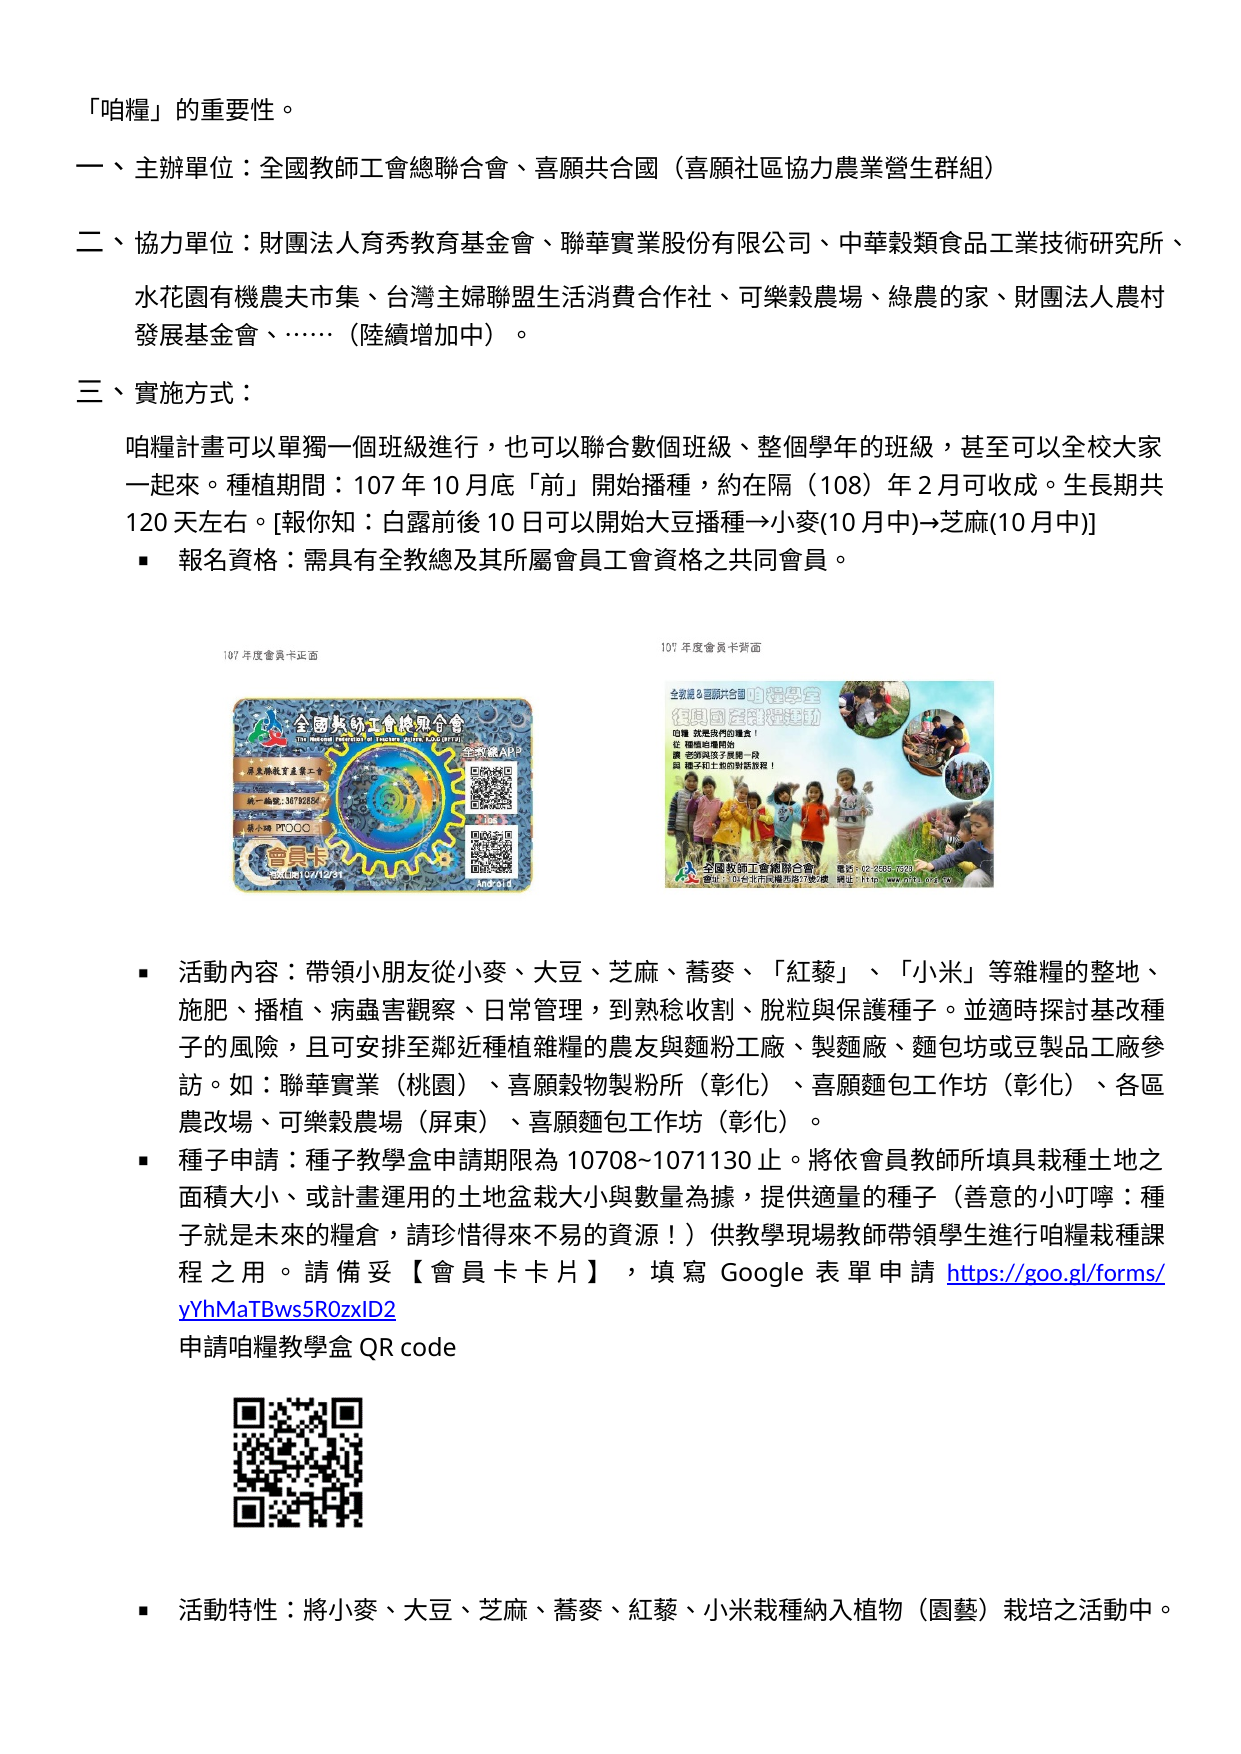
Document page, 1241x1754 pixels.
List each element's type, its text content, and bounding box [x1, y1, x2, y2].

picture [135, 1152, 152, 1170]
text 申請咱糧教學盒QR code [178, 1327, 1165, 1364]
picture [612, 616, 1045, 908]
list 實施方式： [75, 352, 1165, 427]
picture [215, 1380, 380, 1545]
list 報名資格：需具有全教總及其所屬會員工會資格之共同會員。 [134, 539, 1165, 577]
list 活動特性：將小麥、大豆、芝麻、蕎麥、紅藜、小米栽種納入植物（園藝）栽培之活動中。 [134, 1589, 1165, 1627]
picture [135, 1602, 152, 1620]
list 活動內容：帶領小朋友從小麥、大豆、芝麻、蕎麥、「紅藜」、「小米」等雜糧的整地、施肥、播植、病蟲害觀察、日常管理，到熟稔收割、脫粒與保護種子。並適時探討基改種子的風險，且可安排至鄰近種植雜糧的農友與麵粉工廠、製麵廠、麵包坊或豆製品工廠參訪。如：聯華實業（桃園）、喜願穀物製粉所（彰化）、喜願麵包工作坊（彰化）、各區農改場、可樂穀農場（屏東）、喜願麵包工作坊（彰化）。 [134, 952, 1165, 1139]
list 主辦單位：全國教師工會總聯合會、喜願共合國（喜願社區協力農業營生群組） [75, 127, 1165, 202]
text 咱糧計畫可以單獨一個班級進行，也可以聯合數個班級、整個學年的班級，甚至可以全校大家一起來。種植期間：107年10月底「前」開始播種，約在隔（108）年2月可收成。生長期共120天左右。[報你知：白露前後10日可以開始大豆播種→小麥(10月中)→芝麻(10月中)] [125, 427, 1165, 539]
list 種子申請：種子教學盒申請期限為10708~1071130止。將依會員教師所填具栽種土地之面積大小、或計畫運用的土地盆栽大小與數量為據，提供適量的種子（善意的小叮嚀：種子就是未來的糧倉，請珍惜得來不易的資源！）供教學現場教師帶領學生進行咱糧栽種課程之用。請備妥【會員卡卡片】，填寫Google表單申請https://goo.gl/forms/yYhMaTBws5R0zxID2 [134, 1139, 1165, 1327]
picture [135, 965, 152, 982]
list 協力單位：財團法人育秀教育基金會、聯華實業股份有限公司、中華穀類食品工業技術研究所、水花園有機農夫市集、台灣主婦聯盟生活消費合作社、可樂穀農場、綠農的家、財團法人農村發展基金會、……（陸續增加中）。 [75, 202, 1165, 352]
picture [135, 552, 152, 570]
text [75, 89, 1165, 127]
picture [169, 605, 601, 914]
